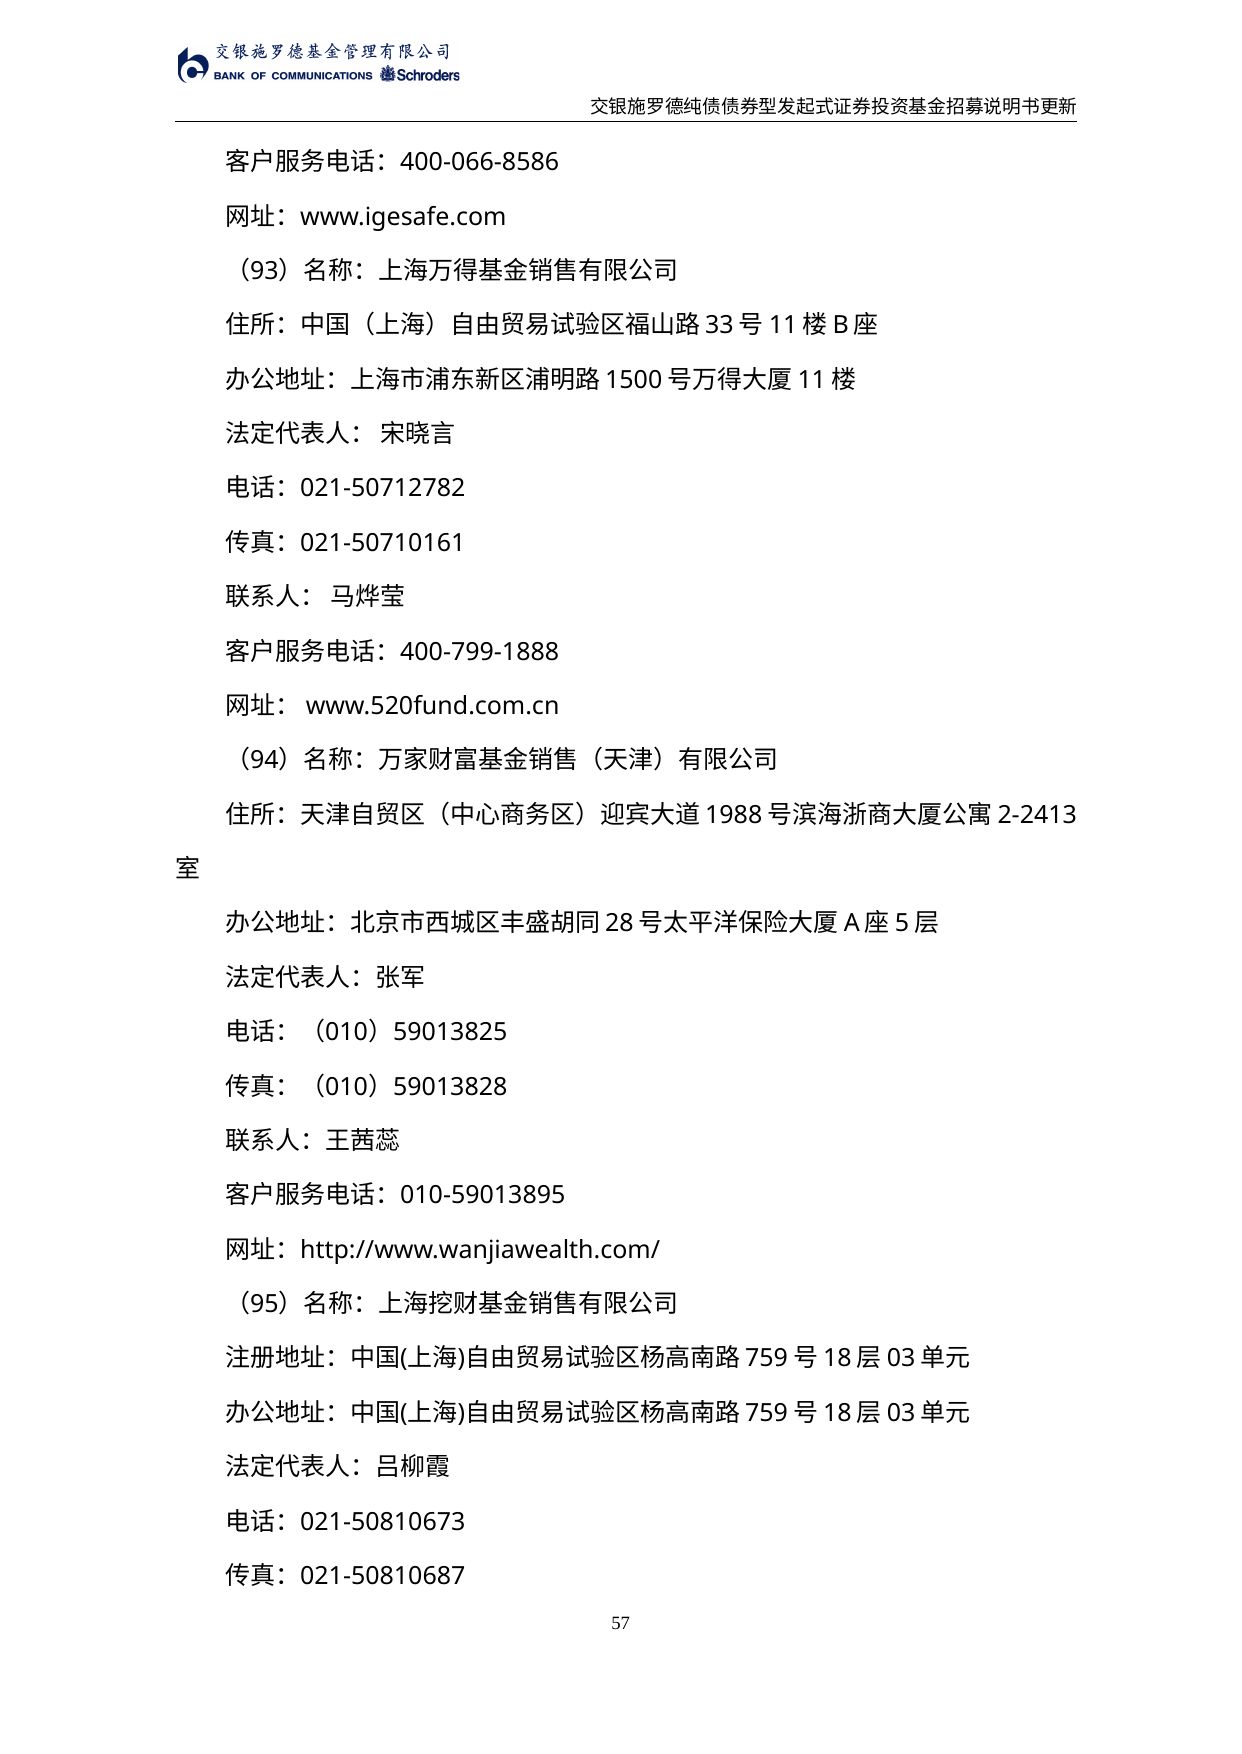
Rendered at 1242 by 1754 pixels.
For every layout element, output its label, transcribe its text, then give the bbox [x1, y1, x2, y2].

text 办公地址：上海市浦东新区浦明路1500号万得大厦11楼 [175, 359, 1077, 395]
text 网址：www.igesafe.com [175, 196, 1077, 232]
text 法定代表人： 宋晓言 [175, 413, 1077, 450]
text 住所：中国（上海）自由贸易试验区福山路33号11楼B座 [175, 305, 1077, 341]
text 办公地址：中国(上海)自由贸易试验区杨高南路759号18层03单元 [175, 1392, 1077, 1428]
text 办公地址：北京市西城区丰盛胡同28号太平洋保险大厦A座5层 [175, 903, 1077, 939]
text 电话：021-50712782 [175, 468, 1077, 504]
text （94）名称：万家财富基金销售（天津）有限公司 [175, 740, 1077, 776]
text 传真：（010）59013828 [175, 1066, 1077, 1102]
text 法定代表人：吕柳霞 [175, 1447, 1077, 1483]
text 网址： www.520fund.com.cn [175, 685, 1077, 722]
text 传真：021-50810687 [175, 1555, 1077, 1592]
text 联系人：王茜蕊 [175, 1120, 1077, 1157]
text 客户服务电话：400-066-8586 [175, 142, 1077, 178]
text 电话：（010）59013825 [175, 1012, 1077, 1048]
text 客户服务电话：400-799-1888 [175, 631, 1077, 667]
text 电话：021-50810673 [175, 1501, 1077, 1537]
text （93）名称：上海万得基金销售有限公司 [175, 250, 1077, 287]
text 法定代表人：张军 [175, 957, 1077, 993]
text 住所：天津自贸区（中心商务区）迎宾大道1988号滨海浙商大厦公寓2-2413室 [175, 794, 1077, 885]
text 客户服务电话：010-59013895 [175, 1175, 1077, 1211]
text 网址：http://www.wanjiawealth.com/ [175, 1229, 1077, 1265]
text 注册地址：中国(上海)自由贸易试验区杨高南路759号18层03单元 [175, 1338, 1077, 1374]
picture [178, 43, 460, 83]
text 联系人： 马烨莹 [175, 577, 1077, 613]
text （95）名称：上海挖财基金销售有限公司 [175, 1283, 1077, 1320]
text 传真：021-50710161 [175, 522, 1077, 558]
